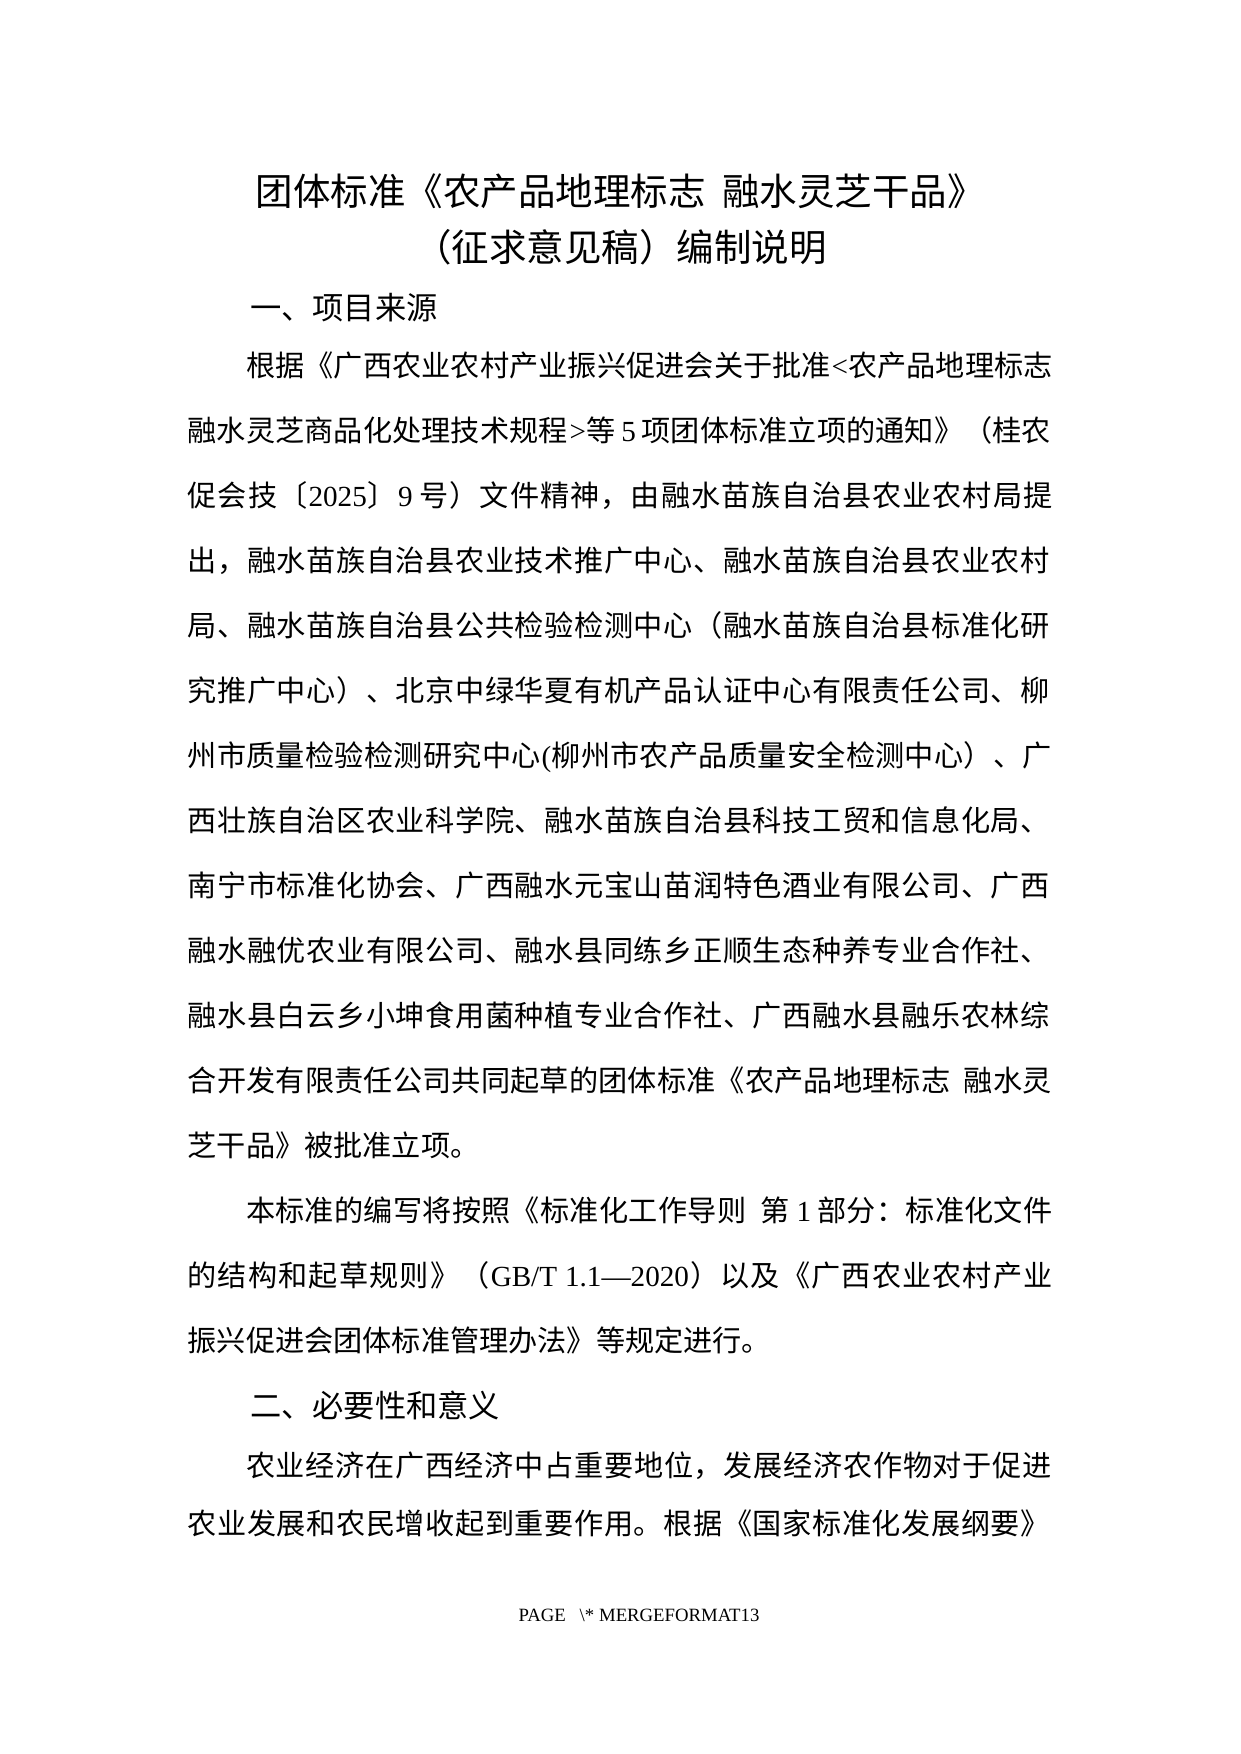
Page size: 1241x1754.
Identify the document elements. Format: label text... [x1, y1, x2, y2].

text 根据《广西农业农村产业振兴促进会关于批准<农产品地理标志 融水灵芝商品化处理技术规程>等5项团体标准立项的通知》（桂农促会技〔2025〕9号）文件精神，由融水苗族自治县农业农村局提出，融水苗族自治县农业技术推广中心、融水苗族自治县农业农村局、融水苗族自治县公共检验检测中心（融水苗族自治县标准化研究推广中心）、北京中绿华夏有机产品认证中心有限责任公司、柳州市质量检验检测研究中心(柳州市农产品质量安全检测中心）、广西壮族自治区农业科学院、融水苗族自治县科技工贸和信息化局、南宁市标准化协会、广西融水元宝山苗润特色酒业有限公司、广西融水融优农业有限公司、融水县同练乡正顺生态种养专业合作社、融水县白云乡小坤食用菌种植专业合作社、广西融水县融乐农林综合开发有限责任公司共同起草的团体标准《农产品地理标志 融水灵芝干品》被批准立项。 [187, 331, 1053, 1176]
text 二、必要性和意义 [187, 1371, 1053, 1429]
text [187, 1429, 1053, 1546]
text 本标准的编写将按照《标准化工作导则 第1部分：标准化文件的结构和起草规则》（GB/T 1.1—2020）以及《广西农业农村产业振兴促进会团体标准管理办法》等规定进行。 [187, 1176, 1053, 1371]
text 团体标准《农产品地理标志 融水灵芝干品》 [187, 160, 1053, 217]
text 一、项目来源 [187, 273, 1053, 331]
text （征求意见稿）编制说明 [187, 217, 1053, 273]
